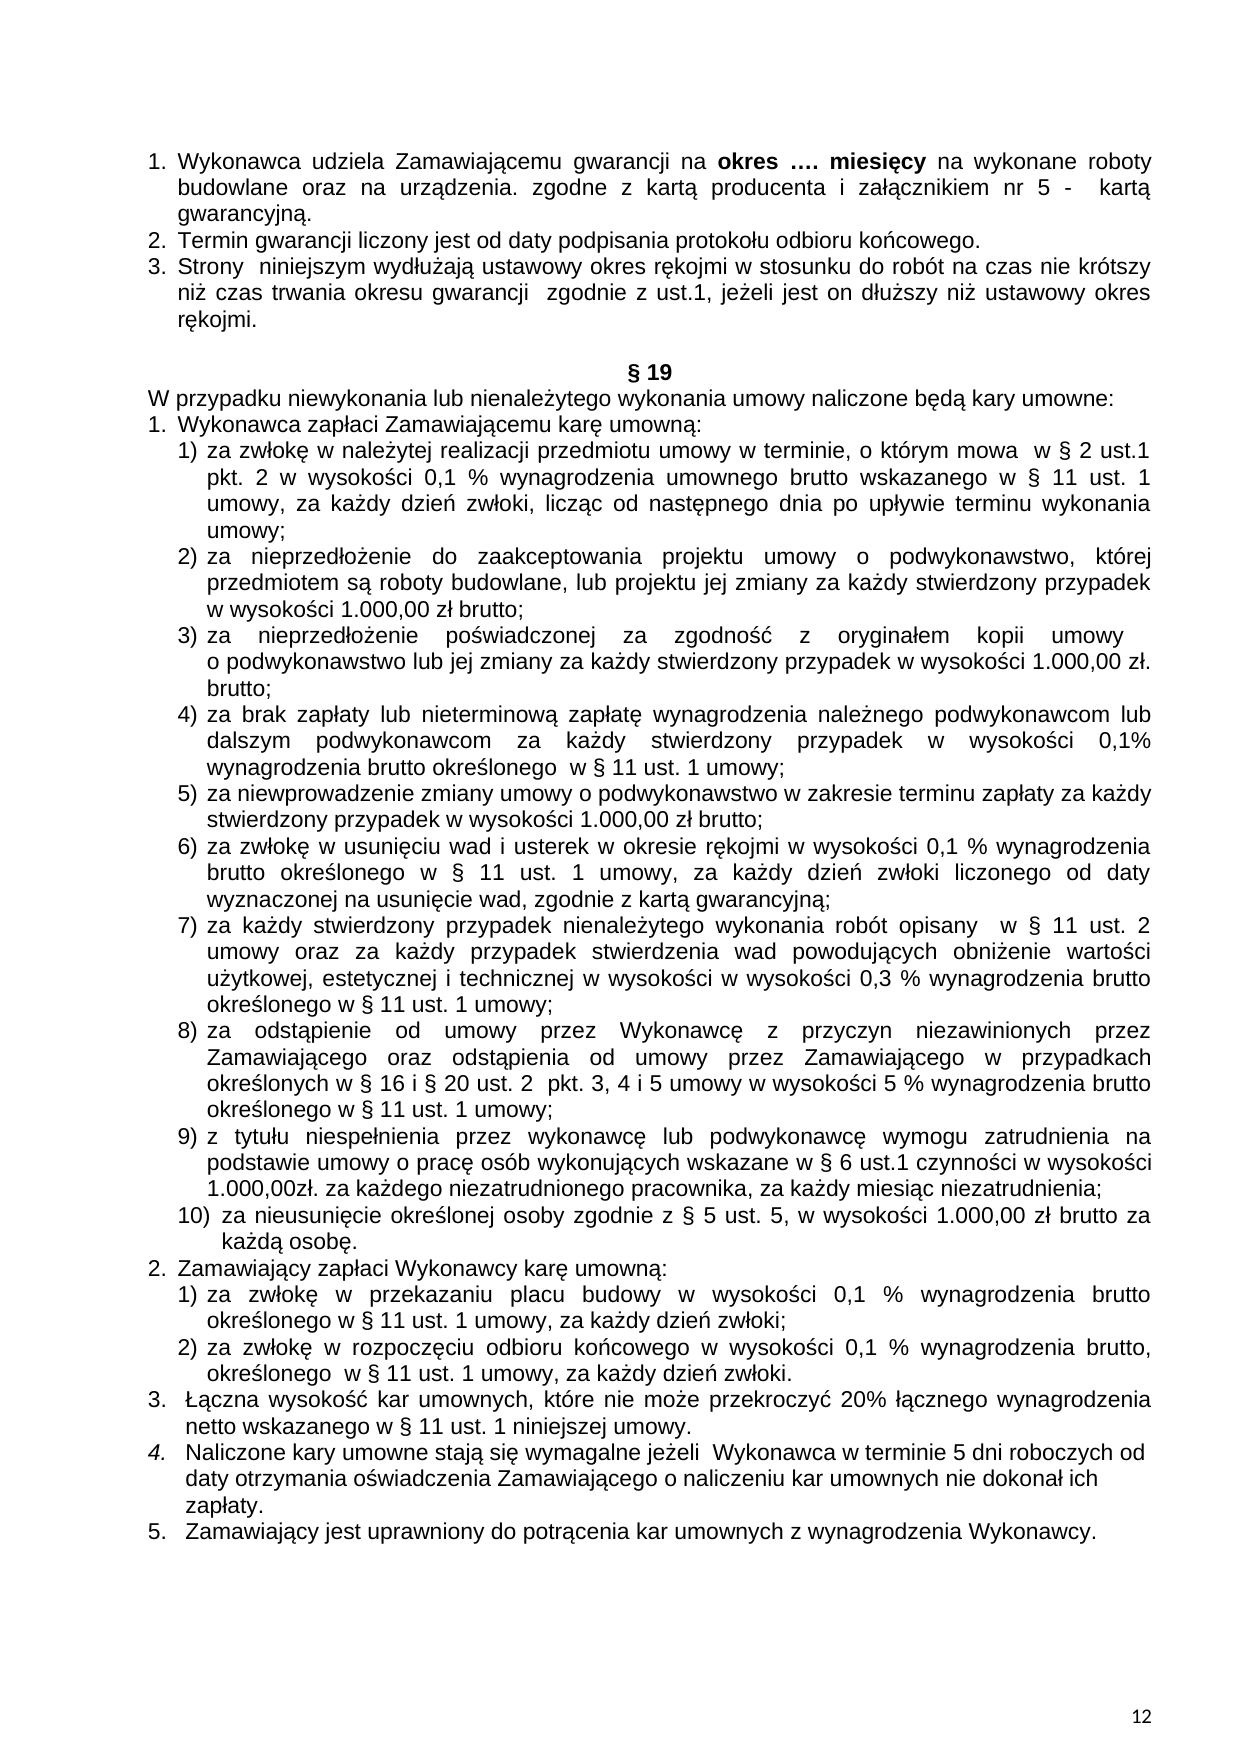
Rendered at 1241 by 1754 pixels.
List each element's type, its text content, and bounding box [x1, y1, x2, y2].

list Termin gwarancji liczony jest od daty podpisania protokołu odbioru końcowego. [148, 227, 1152, 253]
list Zamawiający jest uprawniony do potrącenia kar umownych z wynagrodzenia Wykonawcy. [148, 1518, 1152, 1544]
list za zwłokę w usunięciu wad i usterek w okresie rękojmi w wysokości 0,1 % wynagrodzenia brutto określonego w § 11 ust. 1 umowy, za każdy dzień zwłoki liczonego od daty wyznaczonej na usunięcie wad, zgodnie z kartą gwarancyjną; [177, 833, 1152, 912]
list Strony niniejszym wydłużają ustawowy okres rękojmi w stosunku do robót na czas nie krótszy niż czas trwania okresu gwarancji zgodnie z ust.1, jeżeli jest on dłuższy niż ustawowy okres rękojmi. [148, 253, 1152, 332]
text § 19 [148, 358, 1152, 385]
list za nieprzedłożenie poświadczonej za zgodność z oryginałem kopii umowy o podwykonawstwo lub jej zmiany za każdy stwierdzony przypadek w wysokości 1.000,00 zł. brutto; [177, 622, 1152, 701]
list Naliczone kary umowne stają się wymagalne jeżeli Wykonawca w terminie 5 dni roboczych od daty otrzymania oświadczenia Zamawiającego o naliczeniu kar umownych nie dokonał ich zapłaty. [148, 1439, 1152, 1518]
list z tytułu niespełnienia przez wykonawcę lub podwykonawcę wymogu zatrudnienia na podstawie umowy o pracę osób wykonujących wskazane w § 6 ust.1 czynności w wysokości 1.000,00zł. za każdego niezatrudnionego pracownika, za każdy miesiąc niezatrudnienia; [177, 1123, 1152, 1202]
text W przypadku niewykonania lub nienależytego wykonania umowy naliczone będą kary umowne: [148, 385, 1152, 411]
list za brak zapłaty lub nieterminową zapłatę wynagrodzenia należnego podwykonawcom lub dalszym podwykonawcom za każdy stwierdzony przypadek w wysokości 0,1% wynagrodzenia brutto określonego w § 11 ust. 1 umowy; [177, 701, 1152, 780]
list za nieusunięcie określonej osoby zgodnie z § 5 ust. 5, w wysokości 1.000,00 zł brutto za każdą osobę. [177, 1202, 1152, 1254]
list za zwłokę w przekazaniu placu budowy w wysokości 0,1 % wynagrodzenia brutto określonego w § 11 ust. 1 umowy, za każdy dzień zwłoki; [177, 1281, 1152, 1333]
list za zwłokę w rozpoczęciu odbioru końcowego w wysokości 0,1 % wynagrodzenia brutto, określonego w § 11 ust. 1 umowy, za każdy dzień zwłoki. [177, 1333, 1152, 1386]
list Zamawiający zapłaci Wykonawcy karę umowną: [148, 1254, 1152, 1281]
list za odstąpienie od umowy przez Wykonawcę z przyczyn niezawinionych przez Zamawiającego oraz odstąpienia od umowy przez Zamawiającego w przypadkach określonych w § 16 i § 20 ust. 2 pkt. 3, 4 i 5 umowy w wysokości 5 % wynagrodzenia brutto określonego w § 11 ust. 1 umowy; [177, 1017, 1152, 1123]
list Wykonawca zapłaci Zamawiającemu karę umowną: [148, 411, 1152, 437]
list Wykonawca udziela Zamawiającemu gwarancji na okres …. miesięcy na wykonane roboty budowlane oraz na urządzenia. zgodne z kartą producenta i załącznikiem nr 5 - kartą gwarancyjną. [148, 148, 1152, 227]
list za zwłokę w należytej realizacji przedmiotu umowy w terminie, o którym mowa w § 2 ust.1 pkt. 2 w wysokości 0,1 % wynagrodzenia umownego brutto wskazanego w § 11 ust. 1 umowy, za każdy dzień zwłoki, licząc od następnego dnia po upływie terminu wykonania umowy; [177, 437, 1152, 543]
list za niewprowadzenie zmiany umowy o podwykonawstwo w zakresie terminu zapłaty za każdy stwierdzony przypadek w wysokości 1.000,00 zł brutto; [177, 780, 1152, 833]
list za każdy stwierdzony przypadek nienależytego wykonania robót opisany w § 11 ust. 2 umowy oraz za każdy przypadek stwierdzenia wad powodujących obniżenie wartości użytkowej, estetycznej i technicznej w wysokości w wysokości 0,3 % wynagrodzenia brutto określonego w § 11 ust. 1 umowy; [177, 912, 1152, 1017]
list Łączna wysokość kar umownych, które nie może przekroczyć 20% łącznego wynagrodzenia netto wskazanego w § 11 ust. 1 niniejszej umowy. [148, 1386, 1152, 1439]
list za nieprzedłożenie do zaakceptowania projektu umowy o podwykonawstwo, której przedmiotem są roboty budowlane, lub projektu jej zmiany za każdy stwierdzony przypadek w wysokości 1.000,00 zł brutto; [177, 543, 1152, 622]
